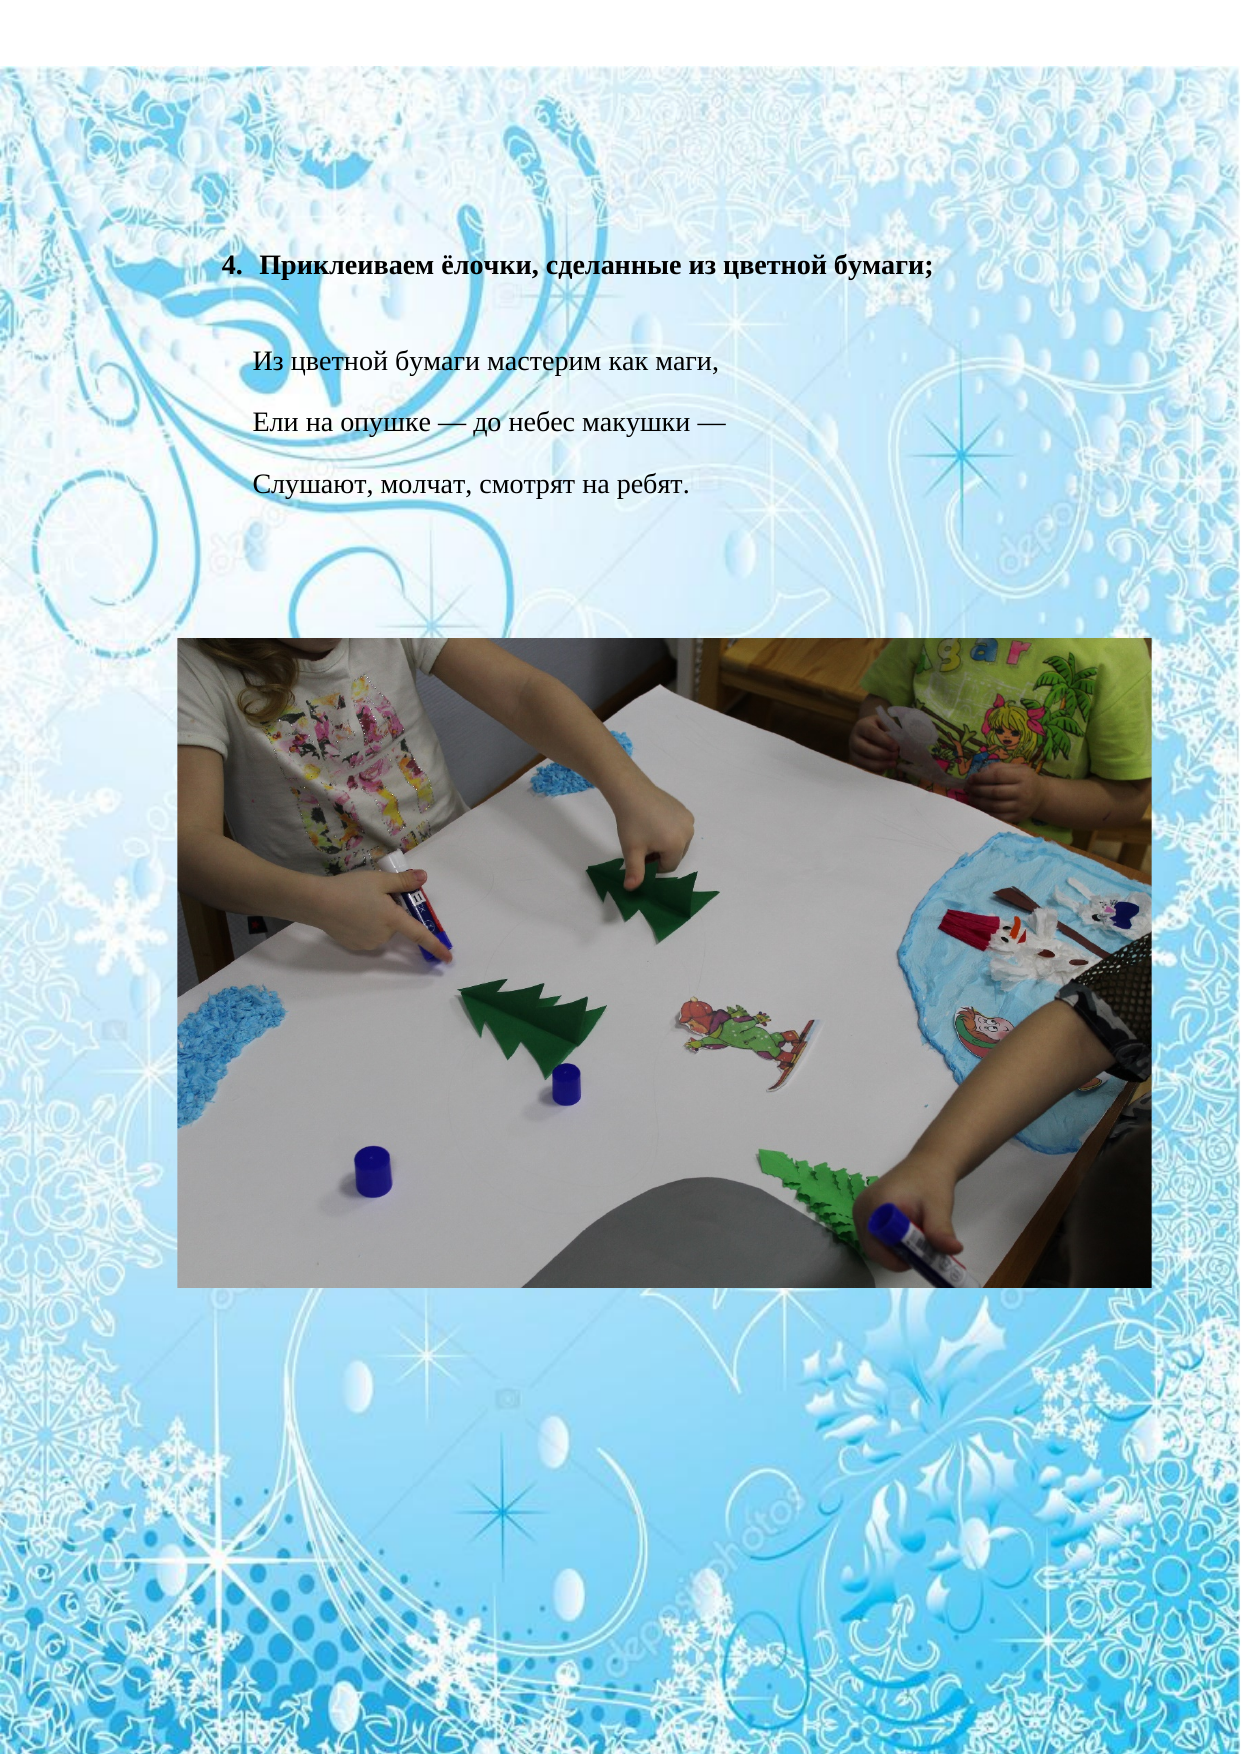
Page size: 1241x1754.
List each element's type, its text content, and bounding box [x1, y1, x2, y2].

text Слушают, молчат, смотрят на ребят. [252, 467, 1122, 499]
picture [0, 66, 1241, 1754]
list Приклеиваем ёлочки, сделанные из цветной бумаги; [222, 248, 1122, 280]
text Из цветной бумаги мастерим как маги, [252, 344, 1122, 376]
text Ели на опушке — до небес макушки — [252, 405, 1122, 438]
